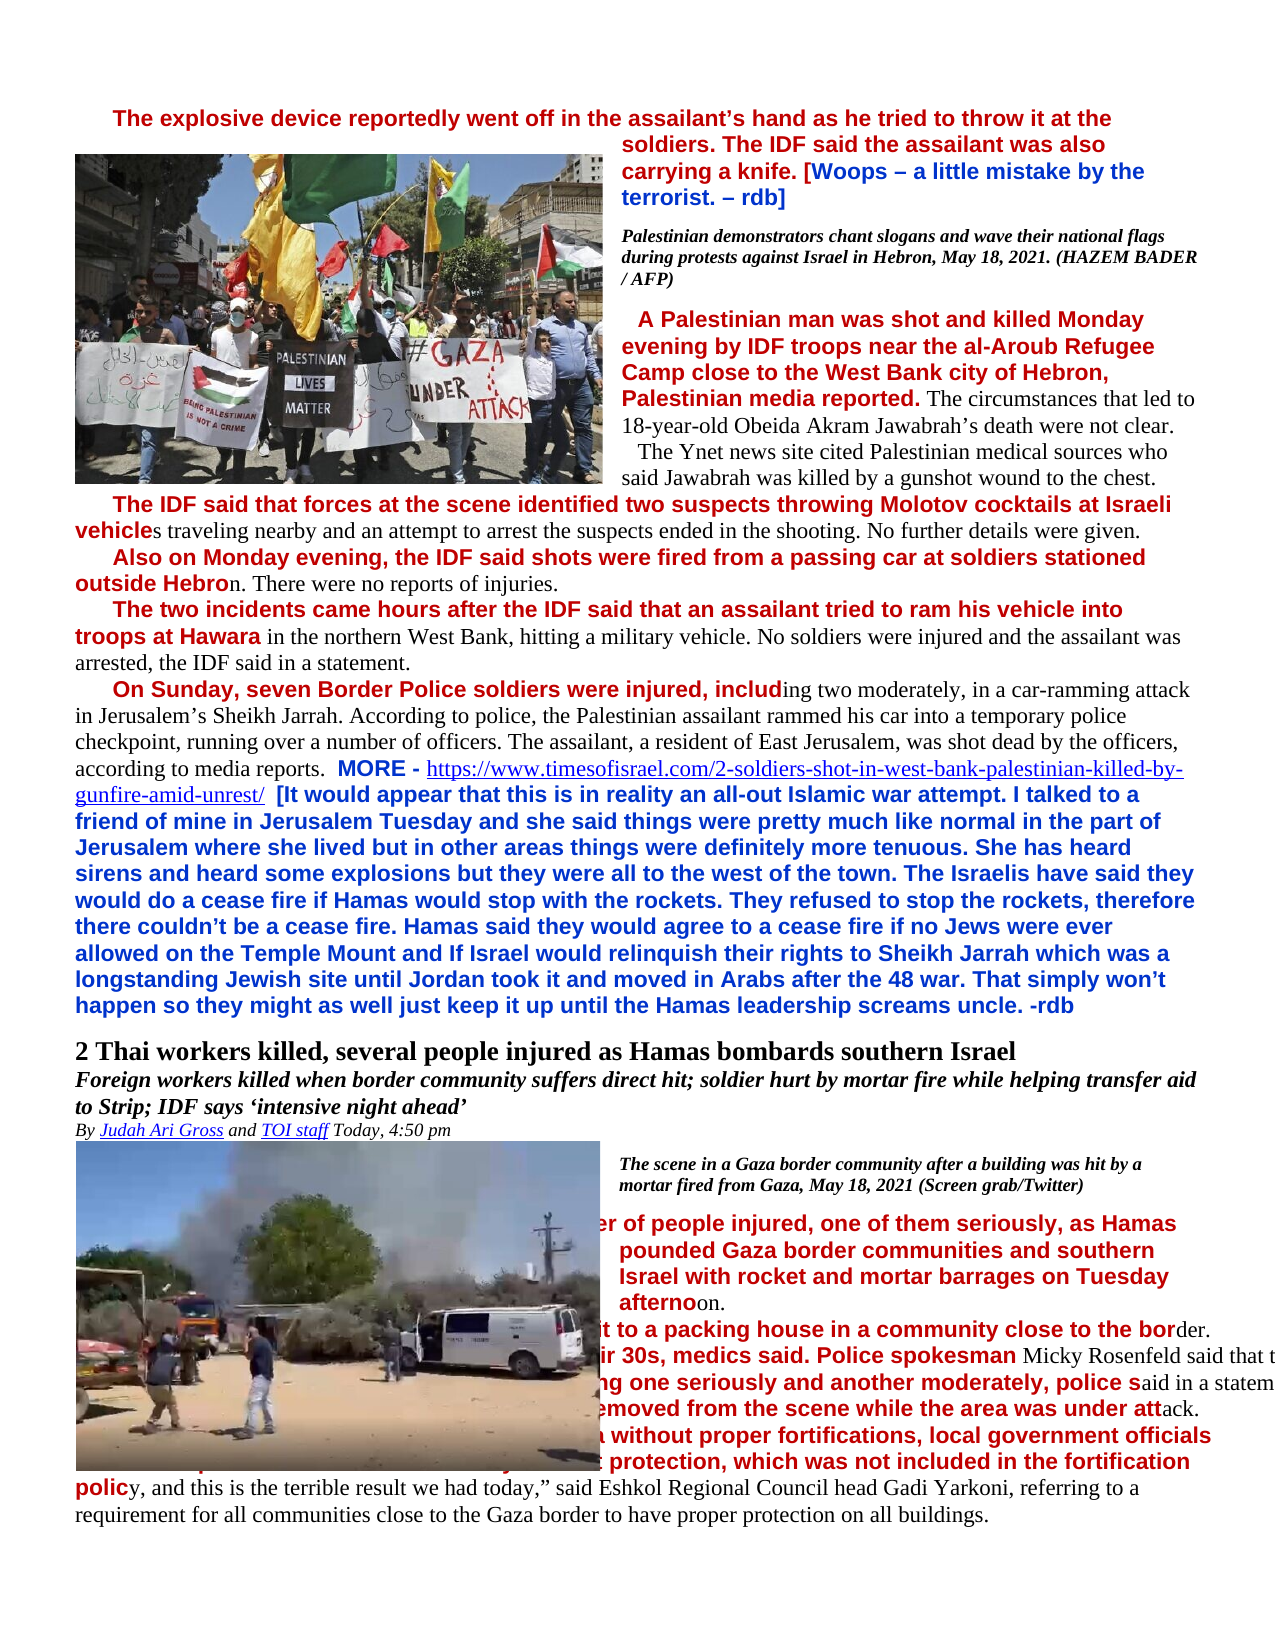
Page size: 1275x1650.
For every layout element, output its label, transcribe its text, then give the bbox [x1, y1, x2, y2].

text On Sunday, seven Border Police soldiers were injured, including two moderately, in a car-ramming attack in Jerusalem’s Sheikh Jarrah. According to police, the Palestinian assailant rammed his car into a temporary police checkpoint, running over a number of officers. The assailant, a resident of East Jerusalem, was shot dead by the officers, according to media reports. MORE - https://www.timesofisrael.com/2-soldiers-shot-in-west-bank-palestinian-killed-by-gunfire-amid-unrest/ [It would appear that this is in reality an all-out Islamic war attempt. I talked to a friend of mine in Jerusalem Tuesday and she said things were pretty much like normal in the part of Jerusalem where she lived but in other areas things were definitely more tenuous. She has heard sirens and heard some explosions but they were all to the west of the town. The Israelis have said they would do a cease fire if Hamas would stop with the rockets. They refused to stop the rockets, therefore there couldn’t be a cease fire. Hamas said they would agree to a cease fire if no Jews were ever allowed on the Temple Mount and If Israel would relinquish their rights to Sheikh Jarrah which was a longstanding Jewish site until Jordan took it and moved in Arabs after the 48 war. That simply won’t happen so they might as well just keep it up until the Hamas leadership screams uncle. -rdb [75, 834, 1200, 1177]
text The IDF said that forces at the scene identified two suspects throwing Molotov cocktails at Israeli vehicles traveling nearby and an attempt to arrest the suspects ended in the shooting. No further details were given. [75, 649, 1200, 702]
text At least 24 West Bank Palestinians have been killed by Israeli forces since hostilities began between Israel and Hamas last Monday. The Israeli army said several were attempting to commit terror attacks, while others were shot by soldiers during violent clashes. [75, 105, 1200, 184]
text 2 Thai workers killed, several people injured as Hamas bombards southern Israel [75, 1193, 1200, 1225]
text Earlier Tuesday, a Palestinian man tried to attack soldiers in the West Bank city of Hebron, opening fire with a submachine gun and trying to throw a pipe bomb, before he was shot and killed by troops at the scene, the army said. [75, 184, 1200, 263]
text The scene in a Gaza border community after a building was hit by a mortar fired from Gaza, May 18, 2021 (Screen grab/Twitter) [600, 1311, 1200, 1354]
text Foreign workers killed when border community suffers direct hit; soldier hurt by mortar fire while helping transfer aid to Strip; IDF says ‘intensive night ahead’ [75, 1225, 1200, 1277]
text Two foreign workers were killed and a number of people injured, one of them seriously, as Hamas pounded Gaza border communities and southern Israel with rocket and mortar barrages on Tuesday afternoon. [600, 1368, 1200, 1500]
text Also on Monday evening, the IDF said shots were fired from a passing car at soldiers stationed outside Hebron. There were no reports of injuries. [75, 702, 1200, 755]
text A Palestinian man was shot and killed Monday evening by IDF troops near the al-Aroub Refugee Camp close to the West Bank city of Hebron, Palestinian media reported. The circumstances that led to 18-year-old Obeida Akram Jawabrah’s death were not clear. The Ynet news site cited Palestinian medical sources who said Jawabrah was killed by a gunshot wound to the chest. [75, 464, 1200, 649]
picture [75, 1299, 600, 1628]
text By Judah Ari Gross and TOI staff Today, 4:50 pm [75, 1277, 1200, 1299]
text The two incidents came hours after the IDF said that an assailant tried to ram his vehicle into troops at Hawara in the northern West Bank, hitting a military vehicle. No soldiers were injured and the assailant was arrested, the IDF said in a statement. [75, 755, 1200, 834]
picture [75, 312, 603, 642]
text Palestinian demonstrators chant slogans and wave their national flags during protests against Israel in Hebron, May 18, 2021. (HAZEM BADER / AFP) [603, 383, 1200, 448]
text The explosive device reportedly went off in the assailant’s hand as he tried to throw it at the soldiers. The IDF said the assailant was also carrying a knife. [Woops – a little mistake by the terrorist. – rdb] [75, 263, 1200, 369]
